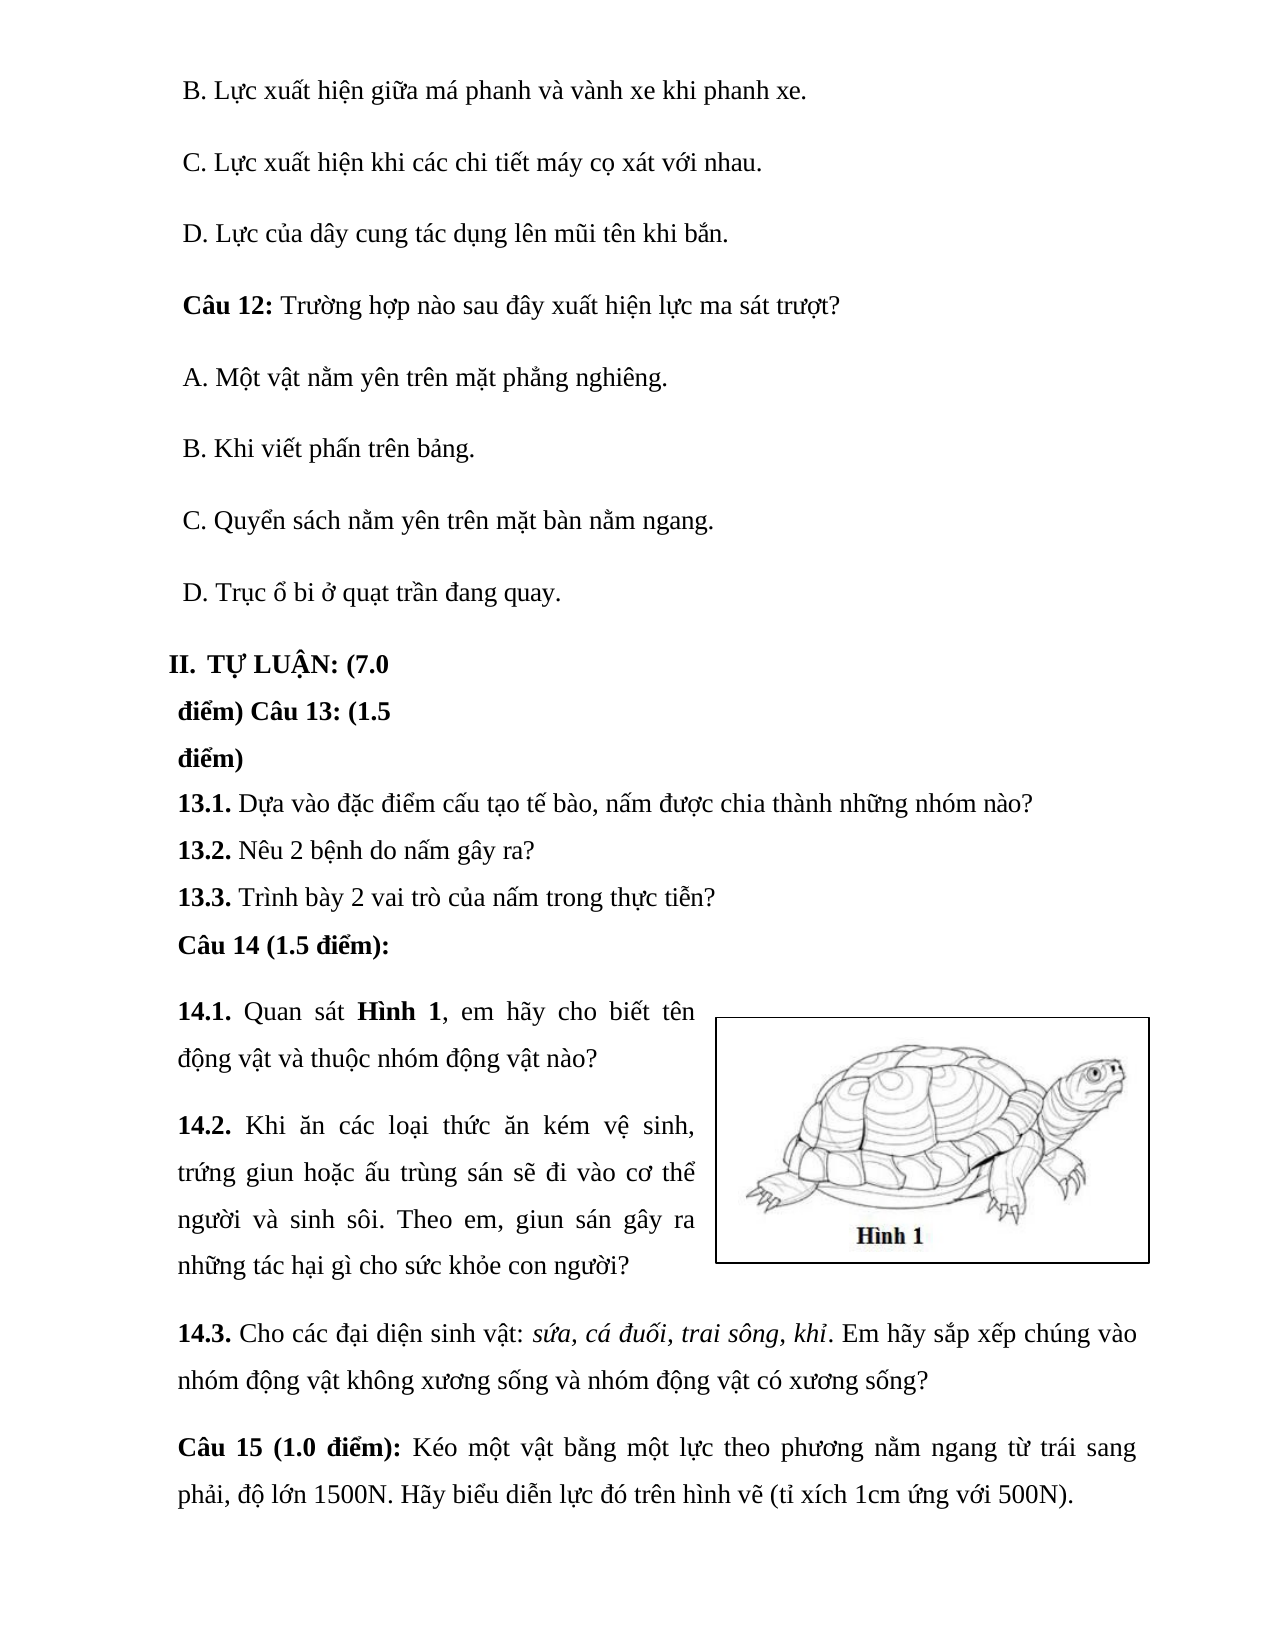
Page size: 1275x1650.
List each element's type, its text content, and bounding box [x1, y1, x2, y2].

text Câu 12: Trường hợp nào sau đây xuất hiện lực ma sát trượt? [182, 289, 1198, 321]
list Cho các đại diện sinh vật: sứa, cá đuối, trai sông, khỉ. Em hãy sắp xếp chúng vào nhóm động vật không xương sống và nhóm động vật có xương sống? [177, 1317, 1138, 1395]
list Lực xuất hiện khi các chi tiết máy cọ xát với nhau. [182, 146, 1198, 177]
list Trục ổ bi ở quạt trần đang quay. [182, 576, 1198, 607]
list Một vật nằm yên trên mặt phẳng nghiêng. [182, 361, 1198, 392]
list Lực xuất hiện giữa má phanh và vành xe khi phanh xe. [182, 74, 1198, 105]
list Dựa vào đặc điểm cấu tạo tế bào, nấm được chia thành những nhóm nào? [177, 788, 1198, 819]
text Câu 15 (1.0 điểm): Kéo một vật bằng một lực theo phương nằm ngang từ trái sang phải, độ lớn 1500N. Hãy biểu diễn lực đó trên hình vẽ (tỉ xích 1cm ứng với 500N). [177, 1431, 1137, 1509]
list Quyển sách nằm yên trên mặt bàn nằm ngang. [182, 504, 1198, 535]
list Trình bày 2 vai trò của nấm trong thực tiễn? [177, 881, 1198, 912]
list Nêu 2 bệnh do nấm gây ra? [177, 834, 1198, 866]
subtitle Câu 14 (1.5 điểm): [177, 929, 1198, 960]
list Quan sát Hình 1, em hãy cho biết tên động vật và thuộc nhóm động vật nào? [177, 995, 696, 1073]
list Khi ăn các loại thức ăn kém vệ sinh, trứng giun hoặc ấu trùng sán sẽ đi vào cơ thể người và sinh sôi. Theo em, giun sán gây ra những tác hại gì cho sức khỏe con người? [177, 1109, 696, 1281]
subtitle TỰ LUẬN: (7.0 điểm) Câu 13: (1.5 điểm) [168, 648, 461, 773]
list Khi viết phấn trên bảng. [182, 432, 1198, 464]
list Lực của dây cung tác dụng lên mũi tên khi bắn. [182, 218, 1198, 249]
picture [738, 1037, 1137, 1252]
